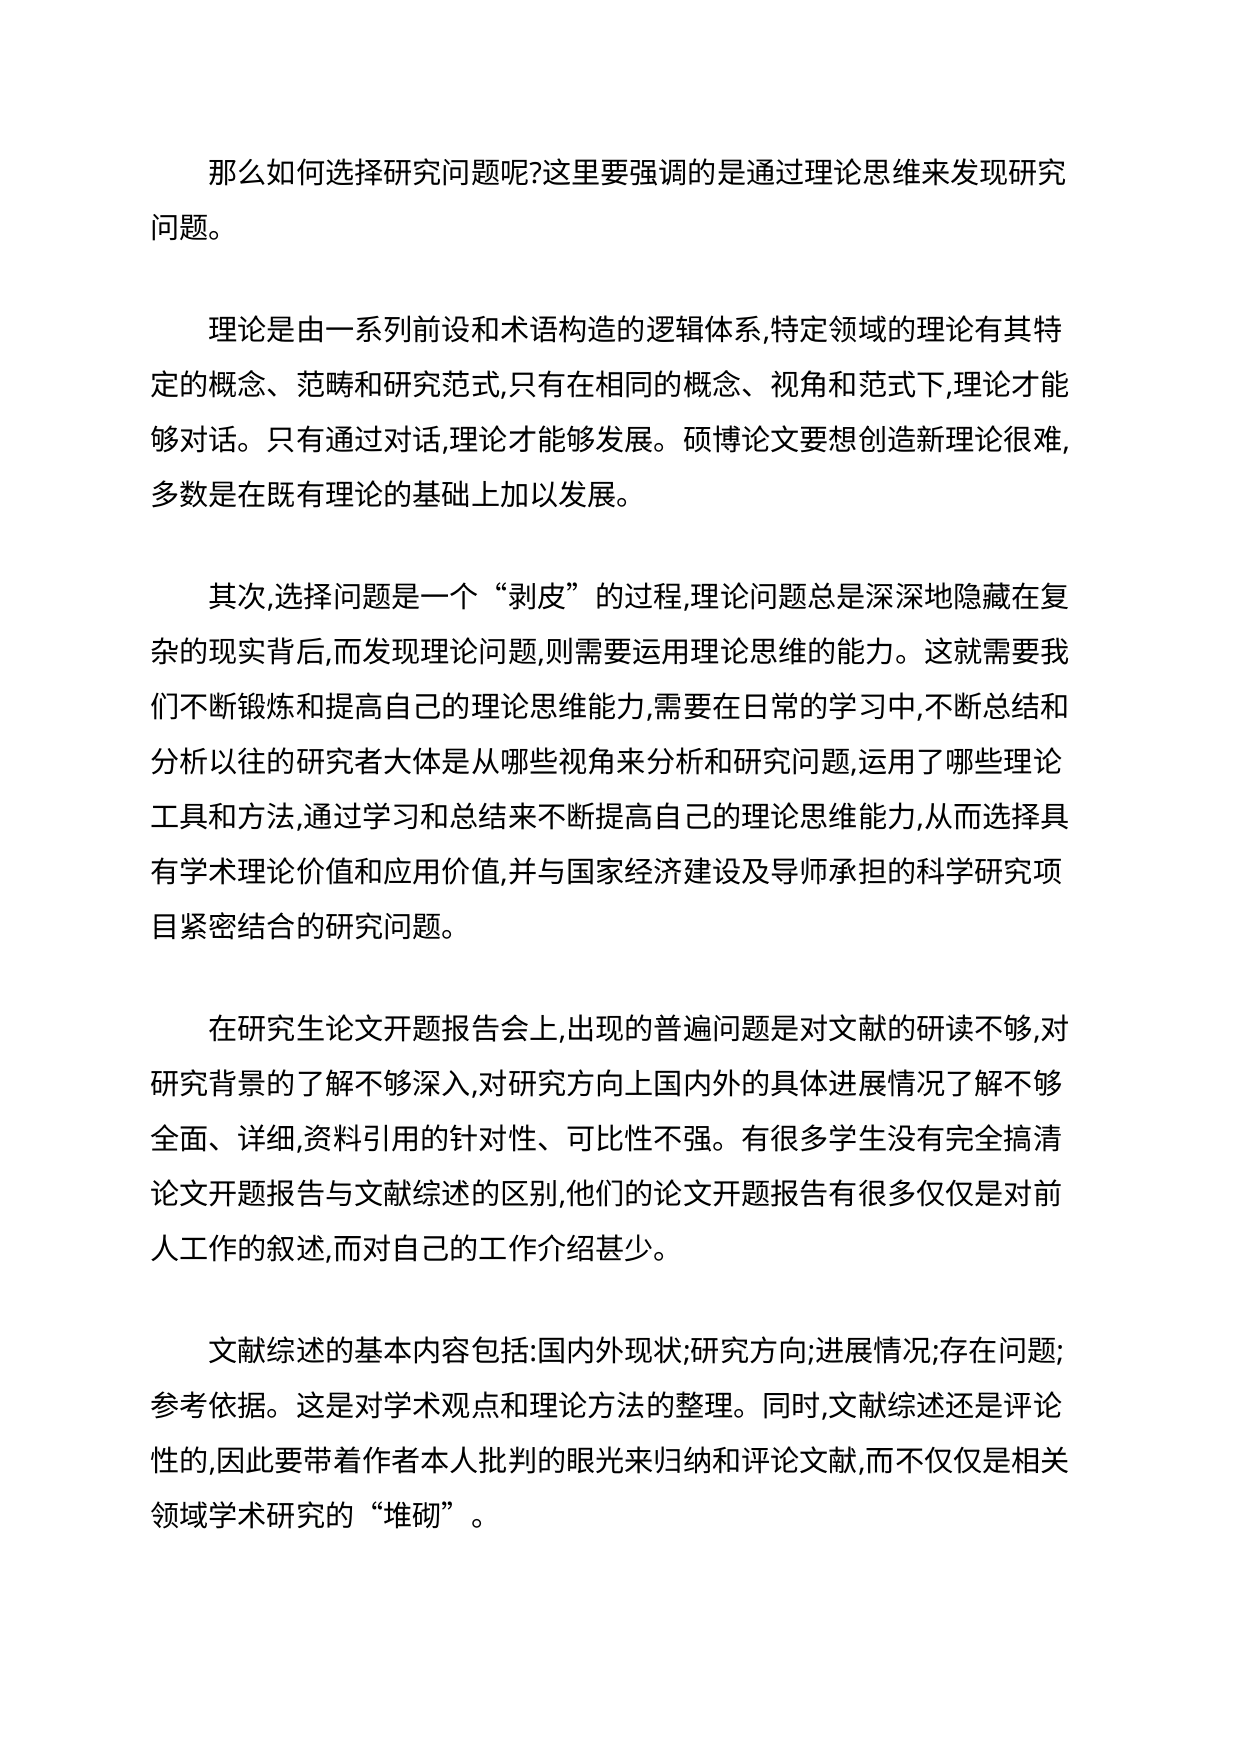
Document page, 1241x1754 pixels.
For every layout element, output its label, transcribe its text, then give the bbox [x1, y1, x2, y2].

text 理论是由一系列前设和术语构造的逻辑体系,特定领域的理论有其特定的概念、范畴和研究范式,只有在相同的概念、视角和范式下,理论才能够对话。只有通过对话,理论才能够发展。硕博论文要想创造新理论很难,多数是在既有理论的基础上加以发展。 [150, 307, 1090, 514]
text 在研究生论文开题报告会上,出现的普遍问题是对文献的研读不够,对研究背景的了解不够深入,对研究方向上国内外的具体进展情况了解不够全面、详细,资料引用的针对性、可比性不强。有很多学生没有完全搞清论文开题报告与文献综述的区别,他们的论文开题报告有很多仅仅是对前人工作的叙述,而对自己的工作介绍甚少。 [150, 1005, 1090, 1268]
text 其次,选择问题是一个“剥皮”的过程,理论问题总是深深地隐藏在复杂的现实背后,而发现理论问题,则需要运用理论思维的能力。这就需要我们不断锻炼和提高自己的理论思维能力,需要在日常的学习中,不断总结和分析以往的研究者大体是从哪些视角来分析和研究问题,运用了哪些理论工具和方法,通过学习和总结来不断提高自己的理论思维能力,从而选择具有学术理论价值和应用价值,并与国家经济建设及导师承担的科学研究项目紧密结合的研究问题。 [150, 573, 1090, 946]
text 那么如何选择研究问题呢?这里要强调的是通过理论思维来发现研究问题。 [150, 150, 1090, 247]
text 文献综述的基本内容包括:国内外现状;研究方向;进展情况;存在问题;参考依据。这是对学术观点和理论方法的整理。同时,文献综述还是评论性的,因此要带着作者本人批判的眼光来归纳和评论文献,而不仅仅是相关领域学术研究的“堆砌”。 [150, 1327, 1090, 1534]
